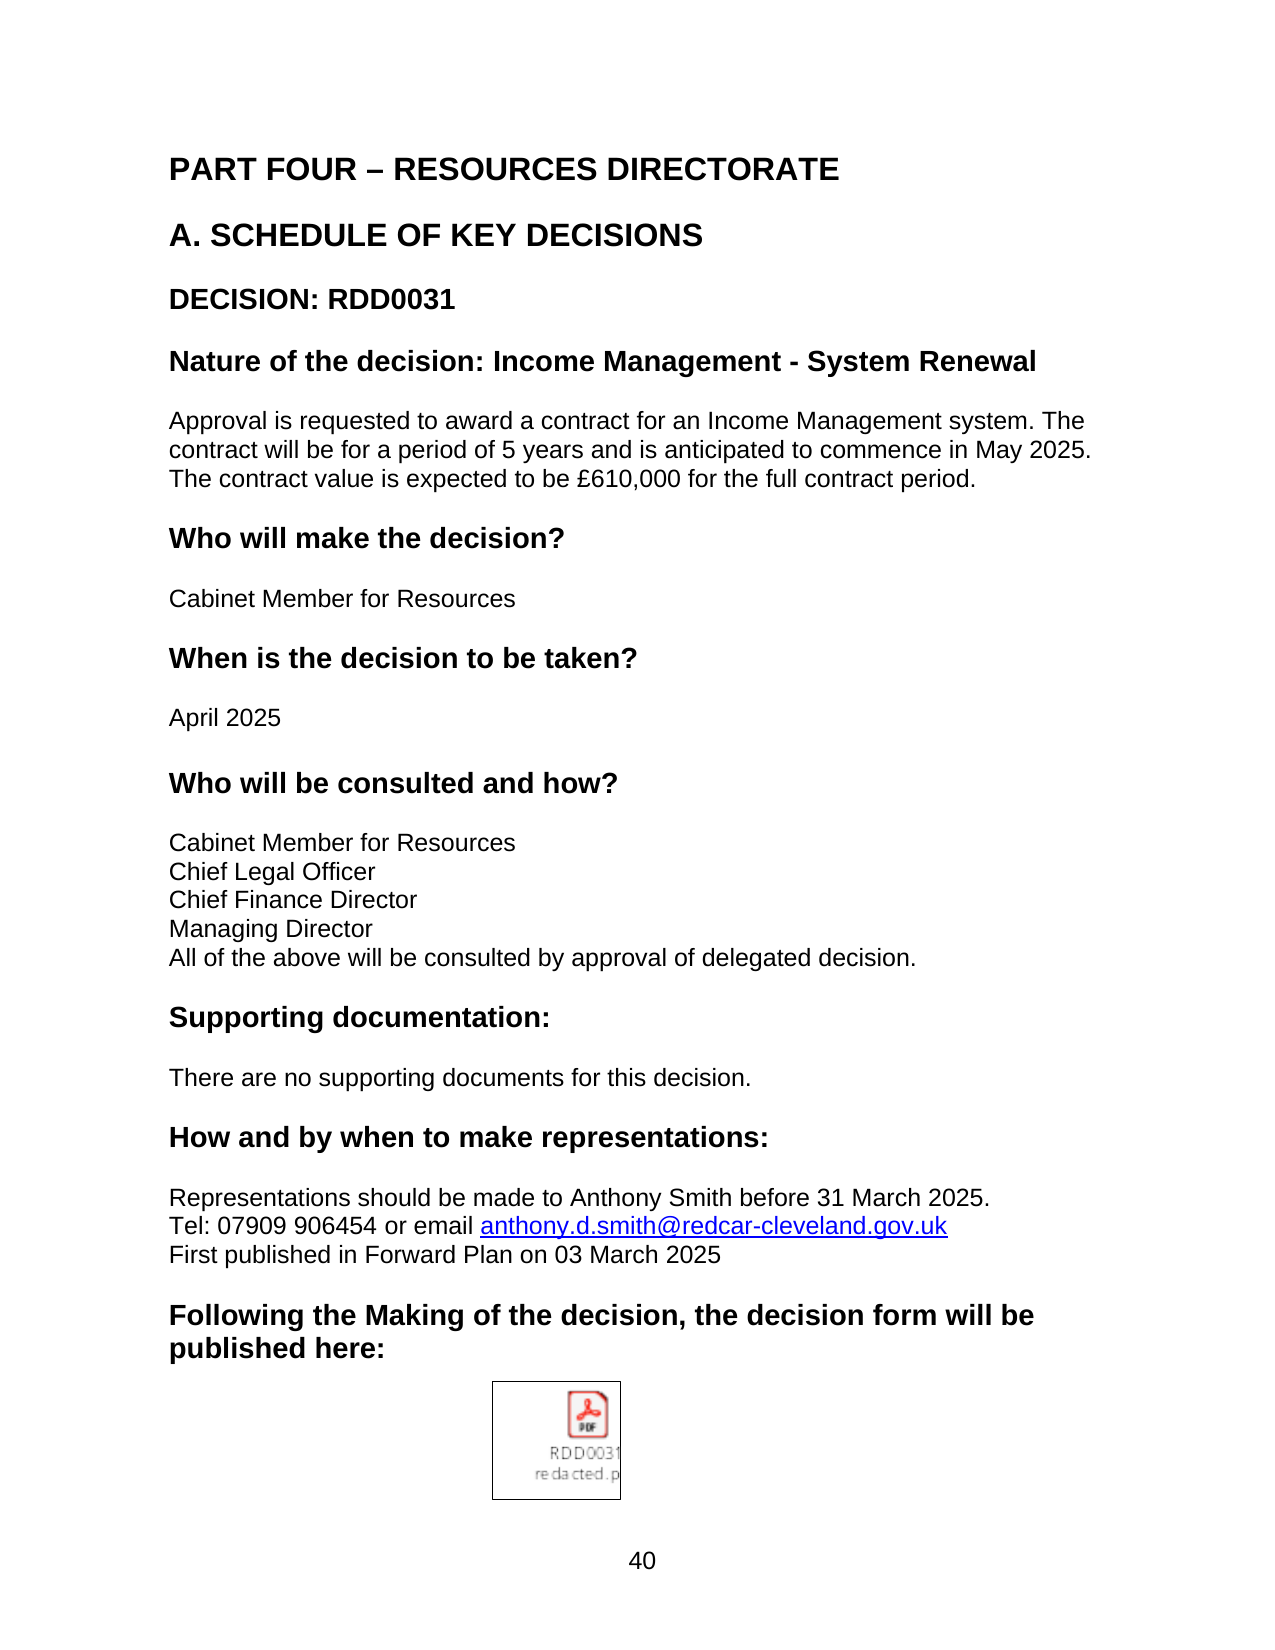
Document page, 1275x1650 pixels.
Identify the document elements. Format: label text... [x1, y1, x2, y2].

text Approval is requested to award a contract for an Income Management system. The contract will be for a period of 5 years and is anticipated to commence in May 2025. The contract value is expected to be £610,000 for the full contract period. [169, 406, 1116, 492]
text Who will be consulted and how? [169, 766, 1116, 799]
text Who will make the decision? [169, 521, 1116, 555]
text Managing Director [169, 914, 1116, 943]
text How and by when to make representations: [169, 1120, 1116, 1154]
text Nature of the decision: Income Management - System Renewal [169, 344, 1116, 377]
text Following the Making of the decision, the decision form will be published here: [169, 1297, 1116, 1364]
text First published in Forward Plan on 03 March 2025 [169, 1240, 1116, 1269]
text Chief Legal Officer [169, 857, 1116, 885]
subtitle A. SCHEDULE OF KEY DECISIONS [169, 216, 1116, 253]
text There are no supporting documents for this decision. [169, 1063, 1116, 1091]
text Chief Finance Director [169, 885, 1116, 914]
text Tel: 07909 906454 or email anthony.d.smith@redcar-cleveland.gov.uk [169, 1211, 1116, 1240]
text PART FOUR – RESOURCES DIRECTORATE [169, 150, 1116, 187]
text Cabinet Member for Resources [169, 583, 1116, 612]
text When is the decision to be taken? [169, 641, 1116, 674]
text Cabinet Member for Resources [169, 828, 1116, 857]
text April 2025 [169, 703, 1116, 732]
text Supporting documentation: [169, 1000, 1116, 1034]
text All of the above will be consulted by approval of delegated decision. [169, 943, 1116, 972]
text Representations should be made to Anthony Smith before 31 March 2025. [169, 1182, 1116, 1211]
text DECISION: RDD0031 [169, 282, 1116, 315]
